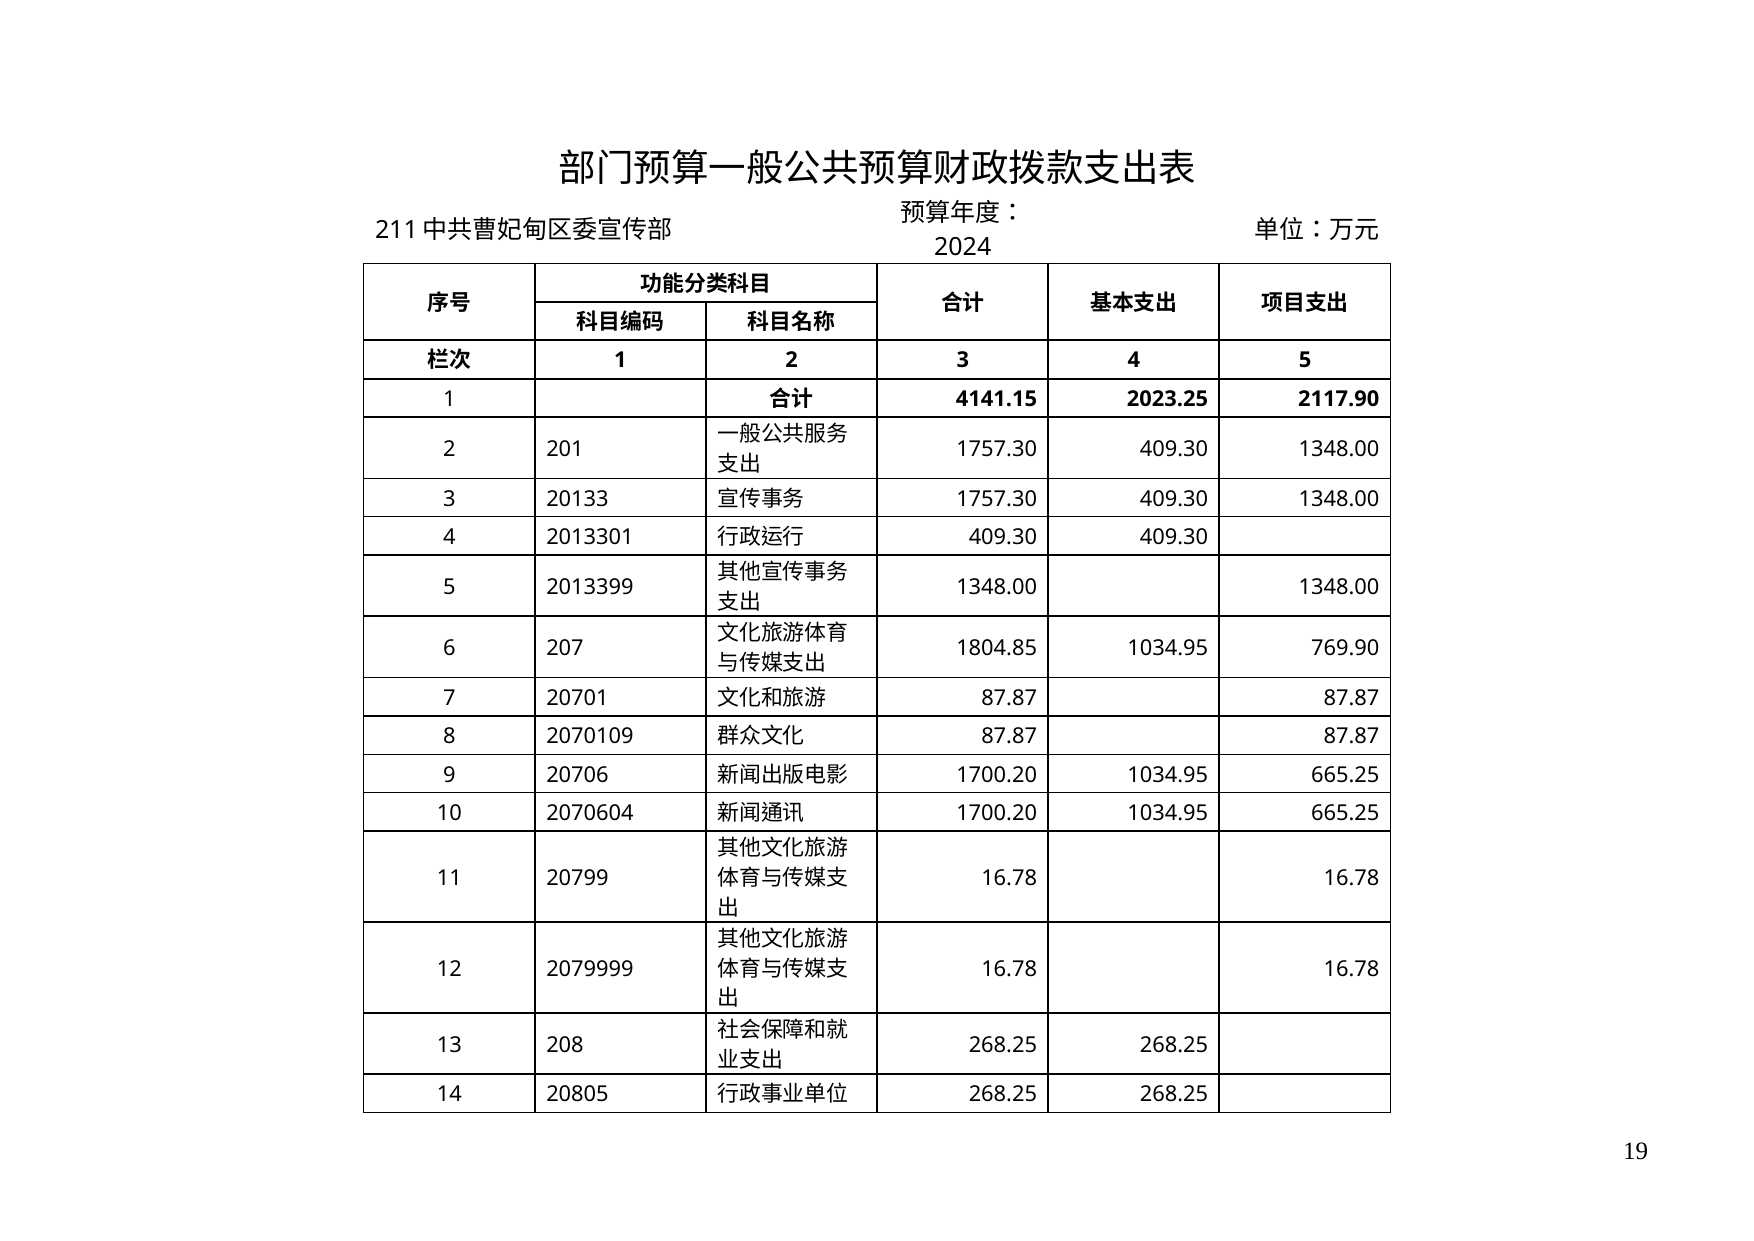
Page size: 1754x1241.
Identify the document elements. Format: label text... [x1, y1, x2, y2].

table_cell 3 [364, 479, 534, 516]
table_cell 11 [364, 832, 534, 921]
table_cell 4 [364, 517, 534, 554]
table_cell 文化旅游体育与传媒支出 [707, 617, 876, 677]
table_cell [1049, 832, 1218, 921]
table_cell 208 [536, 1014, 705, 1073]
table_cell 1348.00 [878, 556, 1047, 615]
table_cell 社会保障和就业支出 [707, 1014, 876, 1073]
table_cell 5 [364, 556, 534, 615]
table_cell 16.78 [1220, 923, 1390, 1012]
table_cell [1049, 923, 1218, 1012]
table_header 211中共曹妃甸区委宣传部 [364, 195, 876, 262]
table_cell 4 [1049, 341, 1218, 378]
table_cell 207 [536, 617, 705, 677]
table_cell 16.78 [1220, 832, 1390, 921]
table_cell 基本支出 [1049, 264, 1218, 339]
table_header 预算年度：2024 [878, 195, 1047, 262]
table_cell 项目支出 [1220, 264, 1390, 339]
table_cell 1700.20 [878, 755, 1047, 792]
table_cell 6 [364, 617, 534, 677]
table_cell 12 [364, 923, 534, 1012]
table_cell 功能分类科目 [536, 264, 876, 301]
table_cell 2070109 [536, 717, 705, 753]
table_cell 合计 [878, 264, 1047, 339]
table_cell 665.25 [1220, 755, 1390, 792]
table_cell 1804.85 [878, 617, 1047, 677]
table_cell 409.30 [1049, 418, 1218, 477]
table_cell 3 [878, 341, 1047, 378]
table_cell 新闻通讯 [707, 793, 876, 830]
table_cell 2013301 [536, 517, 705, 554]
table_cell 1034.95 [1049, 617, 1218, 677]
table_cell 1348.00 [1220, 418, 1390, 477]
table_cell 2117.90 [1220, 380, 1390, 416]
table_cell 87.87 [878, 717, 1047, 753]
table_cell 10 [364, 793, 534, 830]
table_cell [1049, 717, 1218, 753]
table_cell 2 [364, 418, 534, 477]
table_cell 409.30 [1049, 479, 1218, 516]
table_cell 1348.00 [1220, 479, 1390, 516]
table_cell 87.87 [1220, 678, 1390, 715]
table_cell 665.25 [1220, 793, 1390, 830]
table_cell 14 [364, 1075, 534, 1112]
table_cell 20133 [536, 479, 705, 516]
table_cell [1049, 678, 1218, 715]
table_cell 行政运行 [707, 517, 876, 554]
table_cell 20701 [536, 678, 705, 715]
table_cell 1034.95 [1049, 793, 1218, 830]
table_cell 科目编码 [536, 303, 705, 339]
table_cell [1220, 1075, 1390, 1112]
table_cell 栏次 [364, 341, 534, 378]
table_cell 2 [707, 341, 876, 378]
table_cell [536, 380, 705, 416]
table_cell 行政事业单位养老支出 [707, 1075, 876, 1112]
table_cell 268.25 [1049, 1014, 1218, 1073]
table_cell 16.78 [878, 832, 1047, 921]
table_cell 16.78 [878, 923, 1047, 1012]
table_cell 其他宣传事务支出 [707, 556, 876, 615]
table_cell [1049, 556, 1218, 615]
table_cell 268.25 [878, 1014, 1047, 1073]
table_cell 群众文化 [707, 717, 876, 753]
table_cell 7 [364, 678, 534, 715]
table_cell [1220, 517, 1390, 554]
table_cell 1034.95 [1049, 755, 1218, 792]
table_cell 其他文化旅游体育与传媒支出 [707, 923, 876, 1012]
table_cell 20805 [536, 1075, 705, 1112]
table_cell 1700.20 [878, 793, 1047, 830]
table_cell 文化和旅游 [707, 678, 876, 715]
table_cell 201 [536, 418, 705, 477]
table_cell 13 [364, 1014, 534, 1073]
table_cell 5 [1220, 341, 1390, 378]
table_cell 2023.25 [1049, 380, 1218, 416]
table_cell 序号 [364, 264, 534, 339]
table_cell 科目名称 [707, 303, 876, 339]
table_cell 409.30 [1049, 517, 1218, 554]
table_cell 宣传事务 [707, 479, 876, 516]
table_cell 其他文化旅游体育与传媒支出 [707, 832, 876, 921]
table_cell 9 [364, 755, 534, 792]
table_cell 4141.15 [878, 380, 1047, 416]
table_cell 2013399 [536, 556, 705, 615]
table_header 单位：万元 [1049, 195, 1390, 262]
table_cell [1220, 1014, 1390, 1073]
table_cell 2070604 [536, 793, 705, 830]
text 部门预算一般公共预算财政拨款支出表 [106, 142, 1648, 193]
table_cell 20706 [536, 755, 705, 792]
table_cell 409.30 [878, 517, 1047, 554]
table_cell 2079999 [536, 923, 705, 1012]
table_cell 268.25 [878, 1075, 1047, 1112]
table_cell 87.87 [878, 678, 1047, 715]
table_cell 1348.00 [1220, 556, 1390, 615]
table_cell 1757.30 [878, 479, 1047, 516]
table_cell 1 [536, 341, 705, 378]
table_cell 268.25 [1049, 1075, 1218, 1112]
table_cell 8 [364, 717, 534, 753]
table_cell 20799 [536, 832, 705, 921]
table_cell 1757.30 [878, 418, 1047, 477]
table_cell 769.90 [1220, 617, 1390, 677]
table_cell 87.87 [1220, 717, 1390, 753]
table_cell 1 [364, 380, 534, 416]
table_cell 新闻出版电影 [707, 755, 876, 792]
table_cell 一般公共服务支出 [707, 418, 876, 477]
table_cell 合计 [707, 380, 876, 416]
